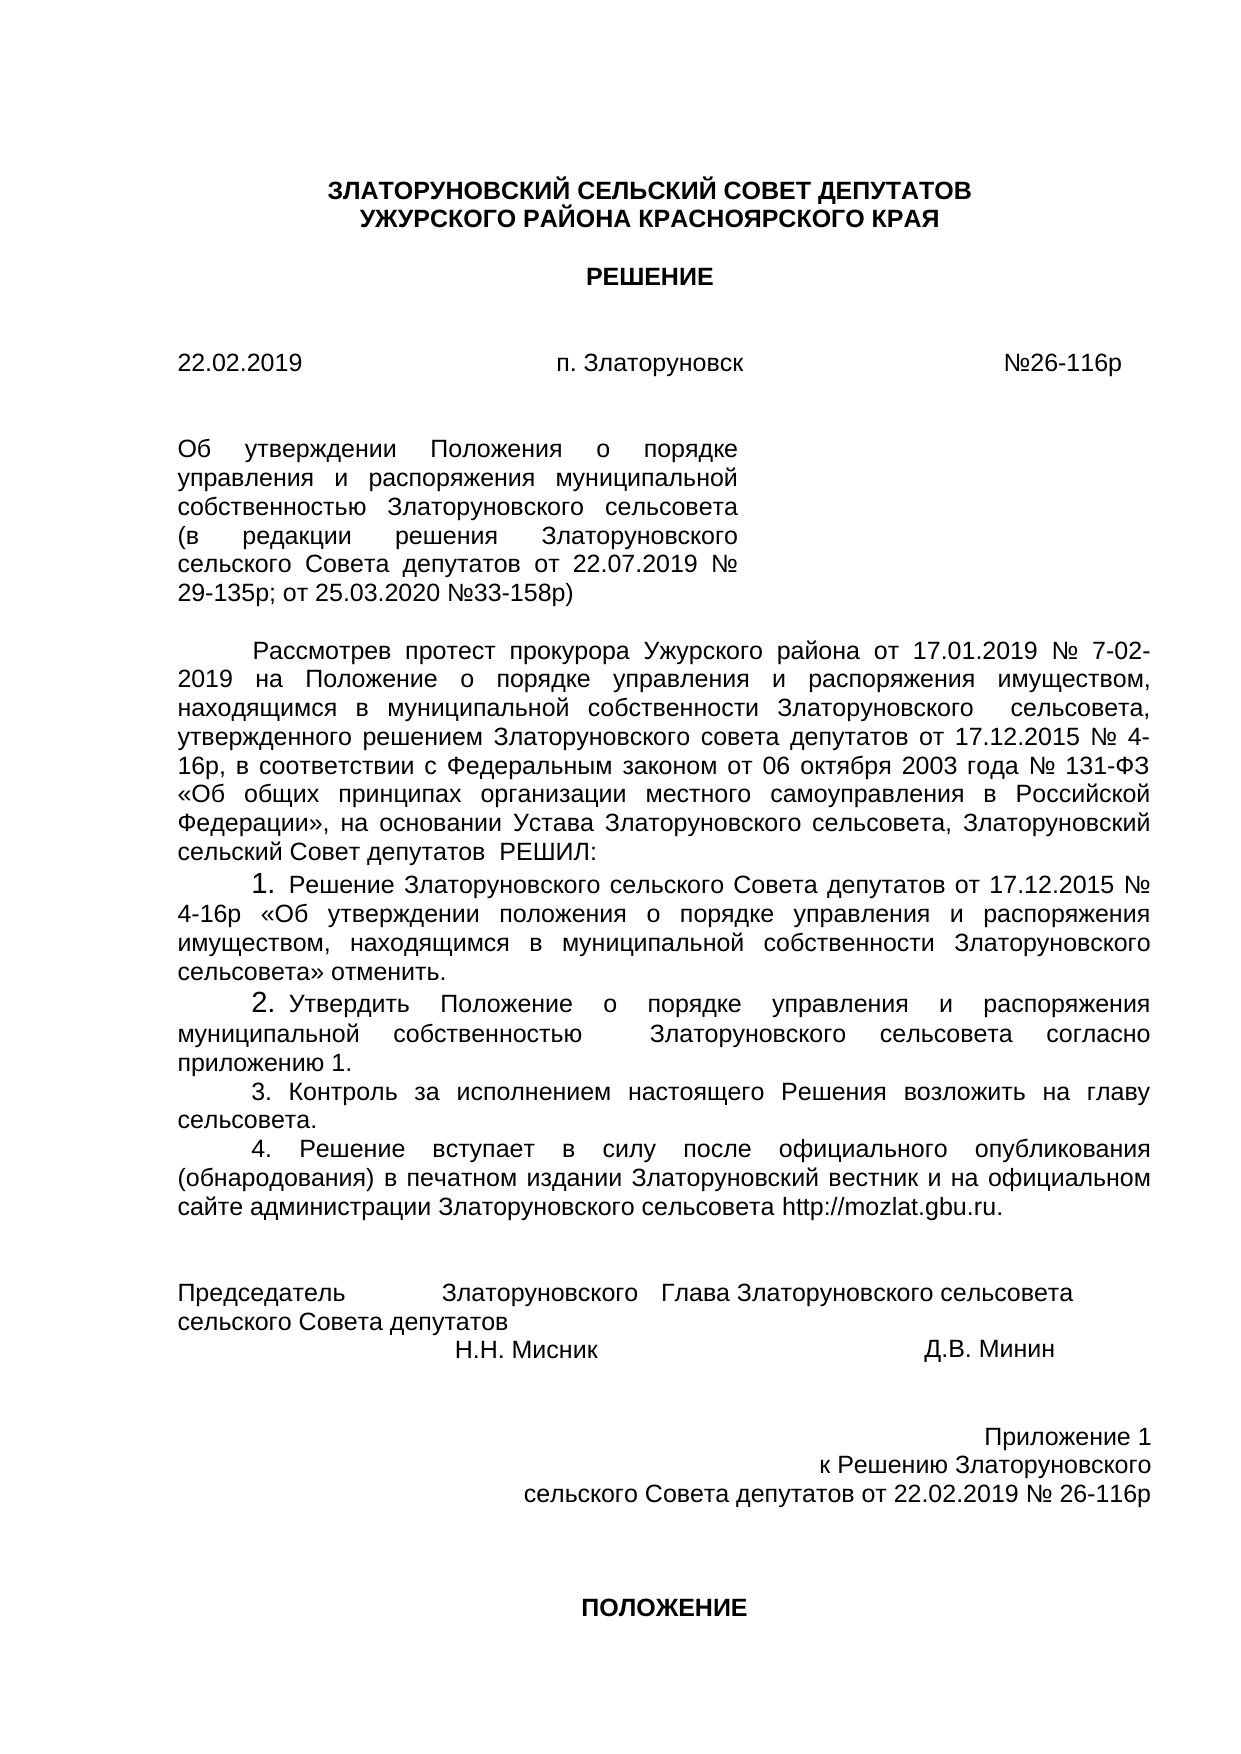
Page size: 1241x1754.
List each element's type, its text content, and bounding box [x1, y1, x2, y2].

list Решение Златоруновского сельского Совета депутатов от 17.12.2015 № 4-16р «Об утверждении положения о порядке управления и распоряжения имуществом, находящимся в муниципальной собственности Златоруновского сельсовета» отменить. [177, 866, 1152, 985]
text Рассмотрев протест прокурора Ужурского района от 17.01.2019 № 7-02-2019 на Положение о порядке управления и распоряжения имуществом, находящимся в муниципальной собственности Златоруновского сельсовета, утвержденного решением Златоруновского совета депутатов от 17.12.2015 № 4-16р, в соответствии с Федеральным законом от 06 октября 2003 года № 131-ФЗ «Об общих принципах организации местного самоуправления в Российской Федерации», на основании Устава Златоруновского сельсовета, Златоруновский сельский Совет депутатов РЕШИЛ: [177, 636, 1152, 866]
table_header ЗЛАТОРУНОВСКИЙ СЕЛЬСКИЙ СОВЕТ ДЕПУТАТОВ УЖУРСКОГО РАЙОНА КРАСНОЯРСКОГО КРАЯ РЕШЕНИЕ [166, 118, 1133, 348]
list Утвердить Положение о порядке управления и распоряжения муниципальной собственностью Златоруновского сельсовета согласно приложению 1. [177, 985, 1152, 1076]
text Об утверждении Положения о порядке управления и распоряжения муниципальной собственностью Златоруновского сельсовета (в редакции решения Златоруновского сельского Совета депутатов от 22.07.2019 № 29-135р; от 25.03.2020 №33-158р) [177, 434, 738, 607]
table_cell п. Златоруновск [488, 348, 811, 377]
table_cell №26-116р [811, 348, 1133, 377]
table_header Глава Златоруновского сельсовета Д.В. Минин [650, 1249, 1133, 1393]
text 3. Контроль за исполнением настоящего Решения возложить на главу сельсовета. [177, 1076, 1152, 1134]
text к Решению Златоруновского сельского Совета депутатов от 22.02.2019 № 26-116р [177, 1450, 1152, 1508]
text ПОЛОЖЕНИЕ [177, 1593, 1152, 1622]
table_header Председатель Златоруновского сельского Совета депутатов Н.Н. Мисник [166, 1249, 649, 1393]
table_cell 22.02.2019 [166, 348, 488, 377]
text Приложение 1 [591, 1421, 1152, 1450]
text 4. Решение вступает в силу после официального опубликования (обнародования) в печатном издании Златоруновский вестник и на официальном сайте администрации Златоруновского сельсовета http://mozlat.gbu.ru. [177, 1134, 1152, 1220]
